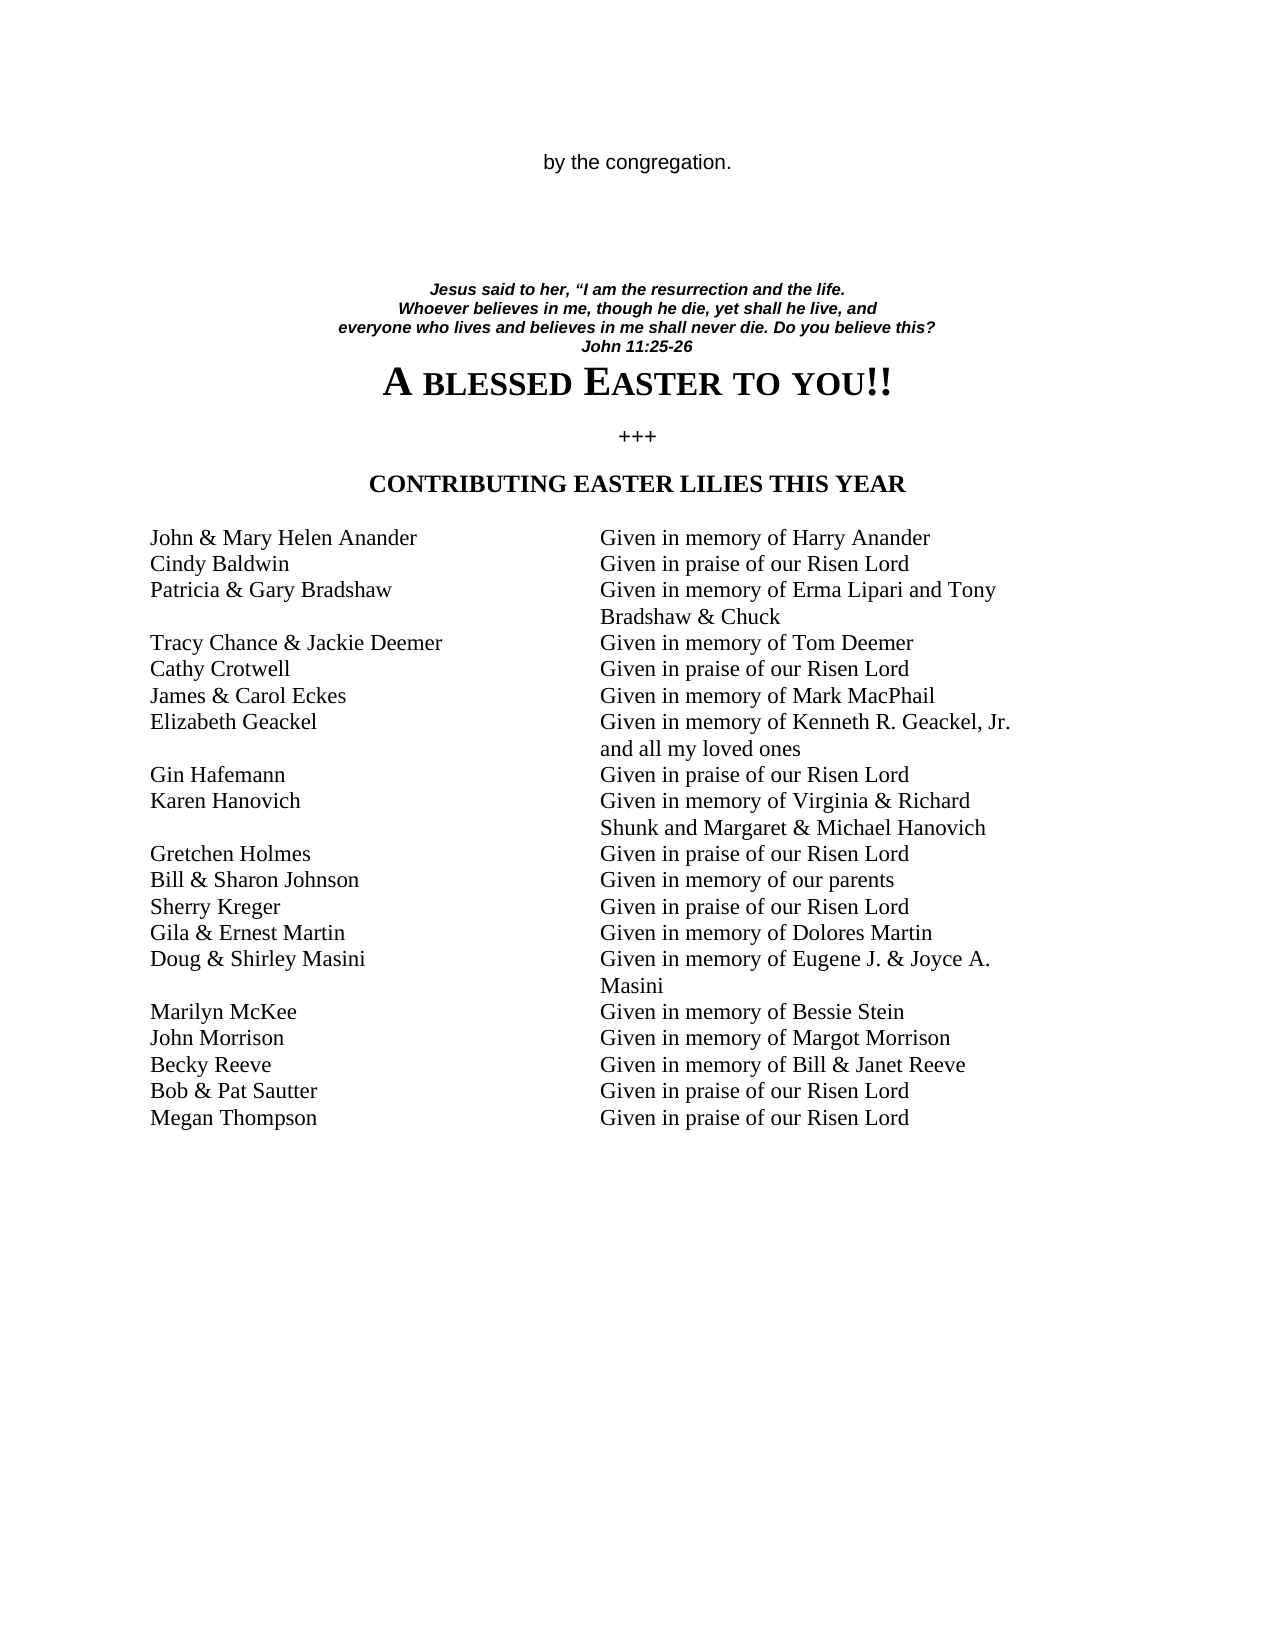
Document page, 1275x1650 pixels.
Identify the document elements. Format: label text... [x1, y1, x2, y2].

text Masini [150, 972, 1125, 998]
text Bob & Pat Sautter Given in praise of our Risen Lord [150, 1077, 1125, 1103]
text John Morrison Given in memory of Margot Morrison [150, 1024, 1125, 1051]
text John 11:25-26 [150, 337, 1125, 356]
text James & Carol Eckes Given in memory of Mark MacPhail [150, 682, 1125, 708]
text Gila & Ernest Martin Given in memory of Dolores Martin [150, 919, 1125, 945]
text Sherry Kreger Given in praise of our Risen Lord [150, 893, 1125, 919]
text A blessed Easter to you!! [150, 356, 1125, 404]
text by the congregation. [150, 150, 1125, 174]
text CONTRIBUTING EASTER LILIES THIS YEAR [150, 469, 1125, 497]
text Cindy Baldwin Given in praise of our Risen Lord [150, 550, 1125, 576]
text Patricia & Gary Bradshaw Given in memory of Erma Lipari and Tony [150, 576, 1125, 603]
text Marilyn McKee Given in memory of Bessie Stein [150, 998, 1125, 1024]
text Karen Hanovich Given in memory of Virginia & Richard [150, 787, 1125, 814]
text Whoever believes in me, though he die, yet shall he live, and [150, 298, 1125, 318]
text Bill & Sharon Johnson Given in memory of our parents [150, 866, 1125, 893]
text +++ [150, 423, 1125, 449]
text Becky Reeve Given in memory of Bill & Janet Reeve [150, 1051, 1125, 1077]
text Gretchen Holmes Given in praise of our Risen Lord [150, 840, 1125, 866]
text and all my loved ones [150, 734, 1125, 761]
text Jesus said to her, “I am the resurrection and the life. [150, 279, 1125, 298]
text Bradshaw & Chuck [150, 603, 1125, 629]
text Elizabeth Geackel Given in memory of Kenneth R. Geackel, Jr. [150, 708, 1125, 734]
text Gin Hafemann Given in praise of our Risen Lord [150, 761, 1125, 787]
text John & Mary Helen Anander Given in memory of Harry Anander [150, 524, 1125, 550]
text Megan Thompson Given in praise of our Risen Lord [150, 1103, 1125, 1130]
text Tracy Chance & Jackie Deemer Given in memory of Tom Deemer [150, 629, 1125, 656]
text Cathy Crotwell Given in praise of our Risen Lord [150, 656, 1125, 682]
text Doug & Shirley Masini Given in memory of Eugene J. & Joyce A. [150, 945, 1125, 972]
text everyone who lives and believes in me shall never die. Do you believe this? [150, 318, 1125, 337]
text Shunk and Margaret & Michael Hanovich [150, 814, 1125, 840]
